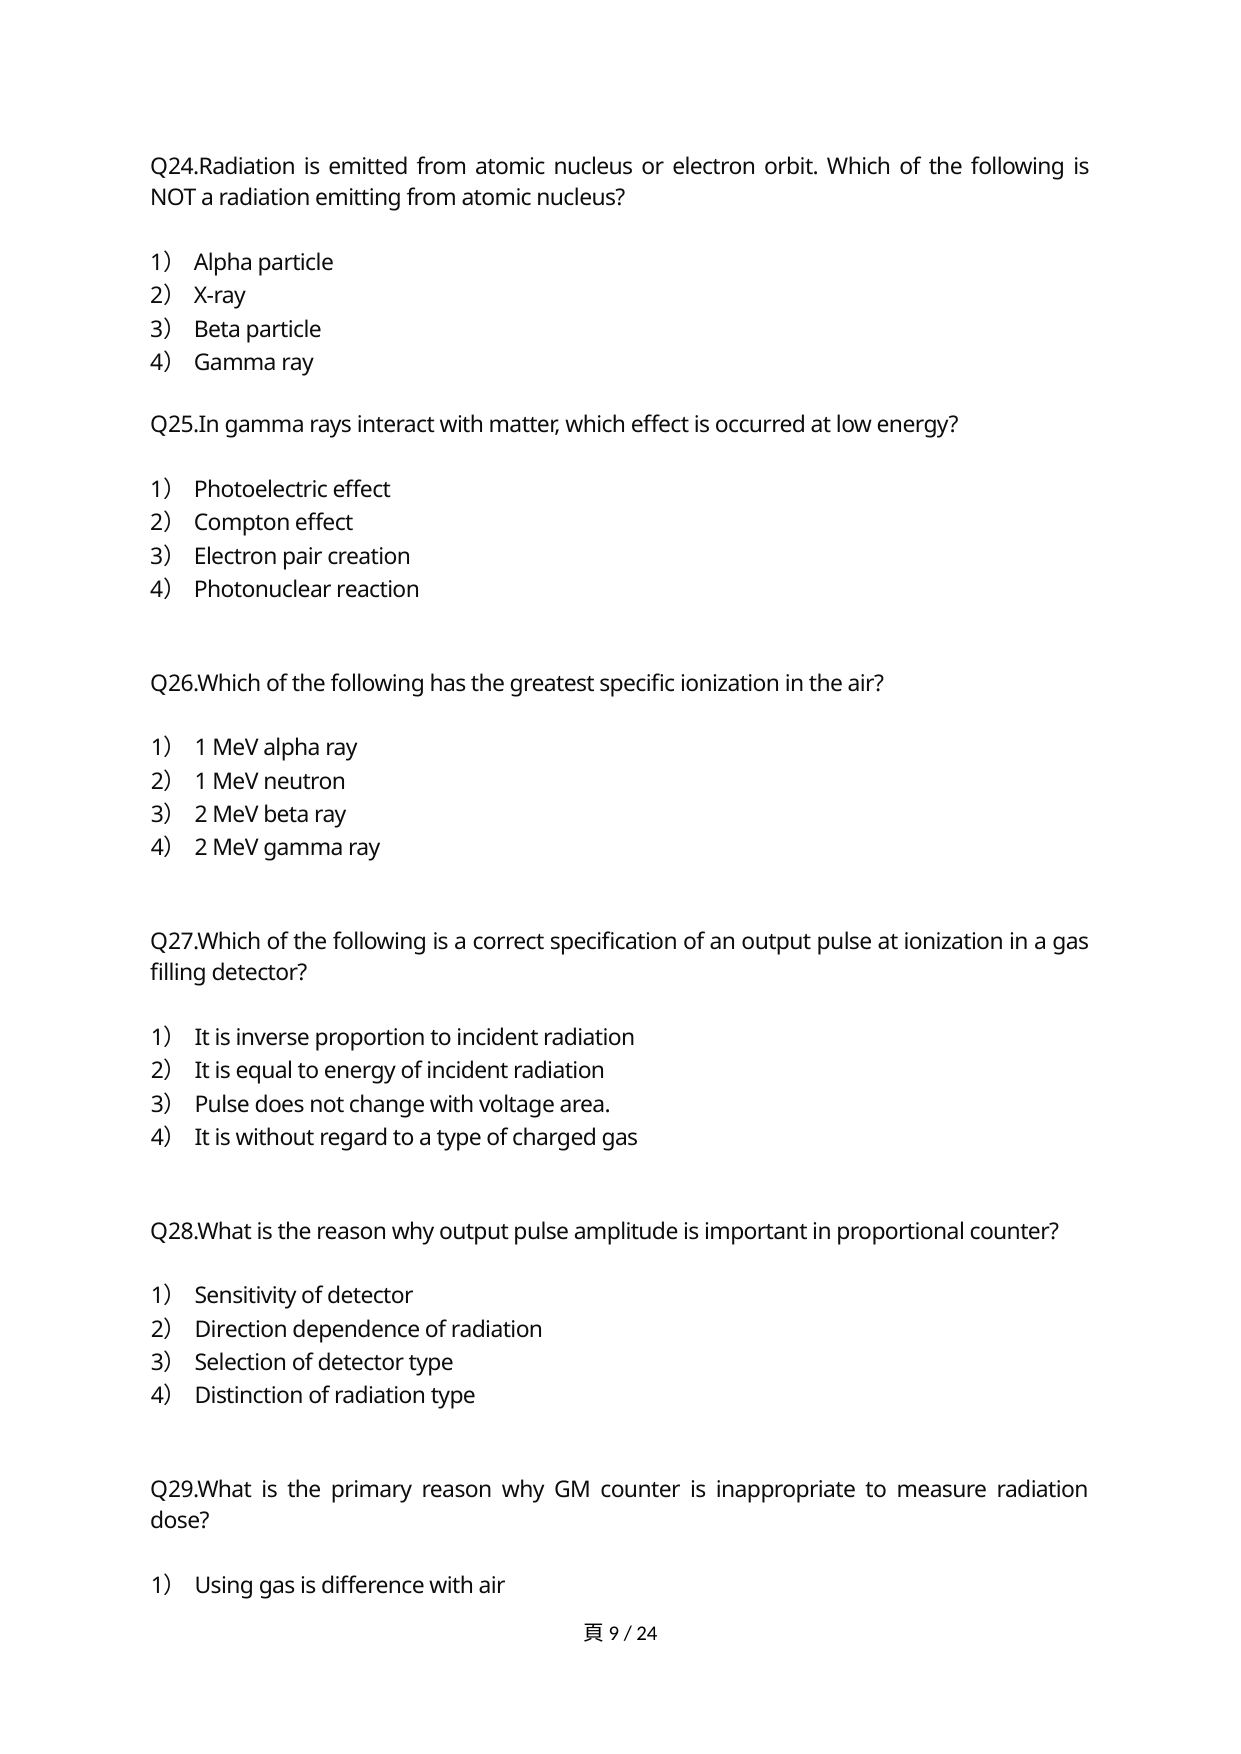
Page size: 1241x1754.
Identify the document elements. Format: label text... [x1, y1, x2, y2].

list Beta particle [150, 310, 1090, 344]
list It is without regard to a type of charged gas [151, 1119, 1090, 1152]
text Q29.What is the primary reason why GM counter is inappropriate to measure radiation dose? [150, 1473, 1090, 1535]
list X-ray [150, 277, 1090, 310]
list Electron pair creation [150, 537, 1090, 571]
list 1 MeV alpha ray [151, 729, 1090, 762]
text Q27.Which of the following is a correct specification of an output pulse at ionization in a gas filling detector? [150, 925, 1090, 987]
list Alpha particle [150, 244, 1090, 277]
list It is inverse proportion to incident radiation [151, 1019, 1090, 1052]
text Q28.What is the reason why output pulse amplitude is important in proportional counter? [150, 1214, 1090, 1246]
list It is equal to energy of incident radiation [151, 1052, 1090, 1085]
text Q24.Radiation is emitted from atomic nucleus or electron orbit. Which of the following is NOT a radiation emitting from atomic nucleus? [150, 150, 1090, 212]
list Compton effect [150, 504, 1090, 537]
text Q25.In gamma rays interact with matter, which effect is occurred at low energy? [150, 408, 1090, 439]
list Distinction of radiation type [151, 1377, 1090, 1410]
text Q26.Which of the following has the greatest specific ionization in the air? [150, 667, 1090, 698]
list 2 MeV gamma ray [151, 829, 1090, 862]
list Photoelectric effect [150, 471, 1090, 504]
list Pulse does not change with voltage area. [151, 1085, 1090, 1119]
list Using gas is difference with air [151, 1567, 1090, 1600]
list 1 MeV neutron [151, 762, 1090, 796]
list Gamma ray [150, 344, 1090, 377]
list Sensitivity of detector [151, 1277, 1090, 1310]
list Photonuclear reaction [150, 571, 1090, 604]
list Direction dependence of radiation [151, 1310, 1090, 1344]
list Selection of detector type [151, 1344, 1090, 1377]
list 2 MeV beta ray [151, 796, 1090, 829]
